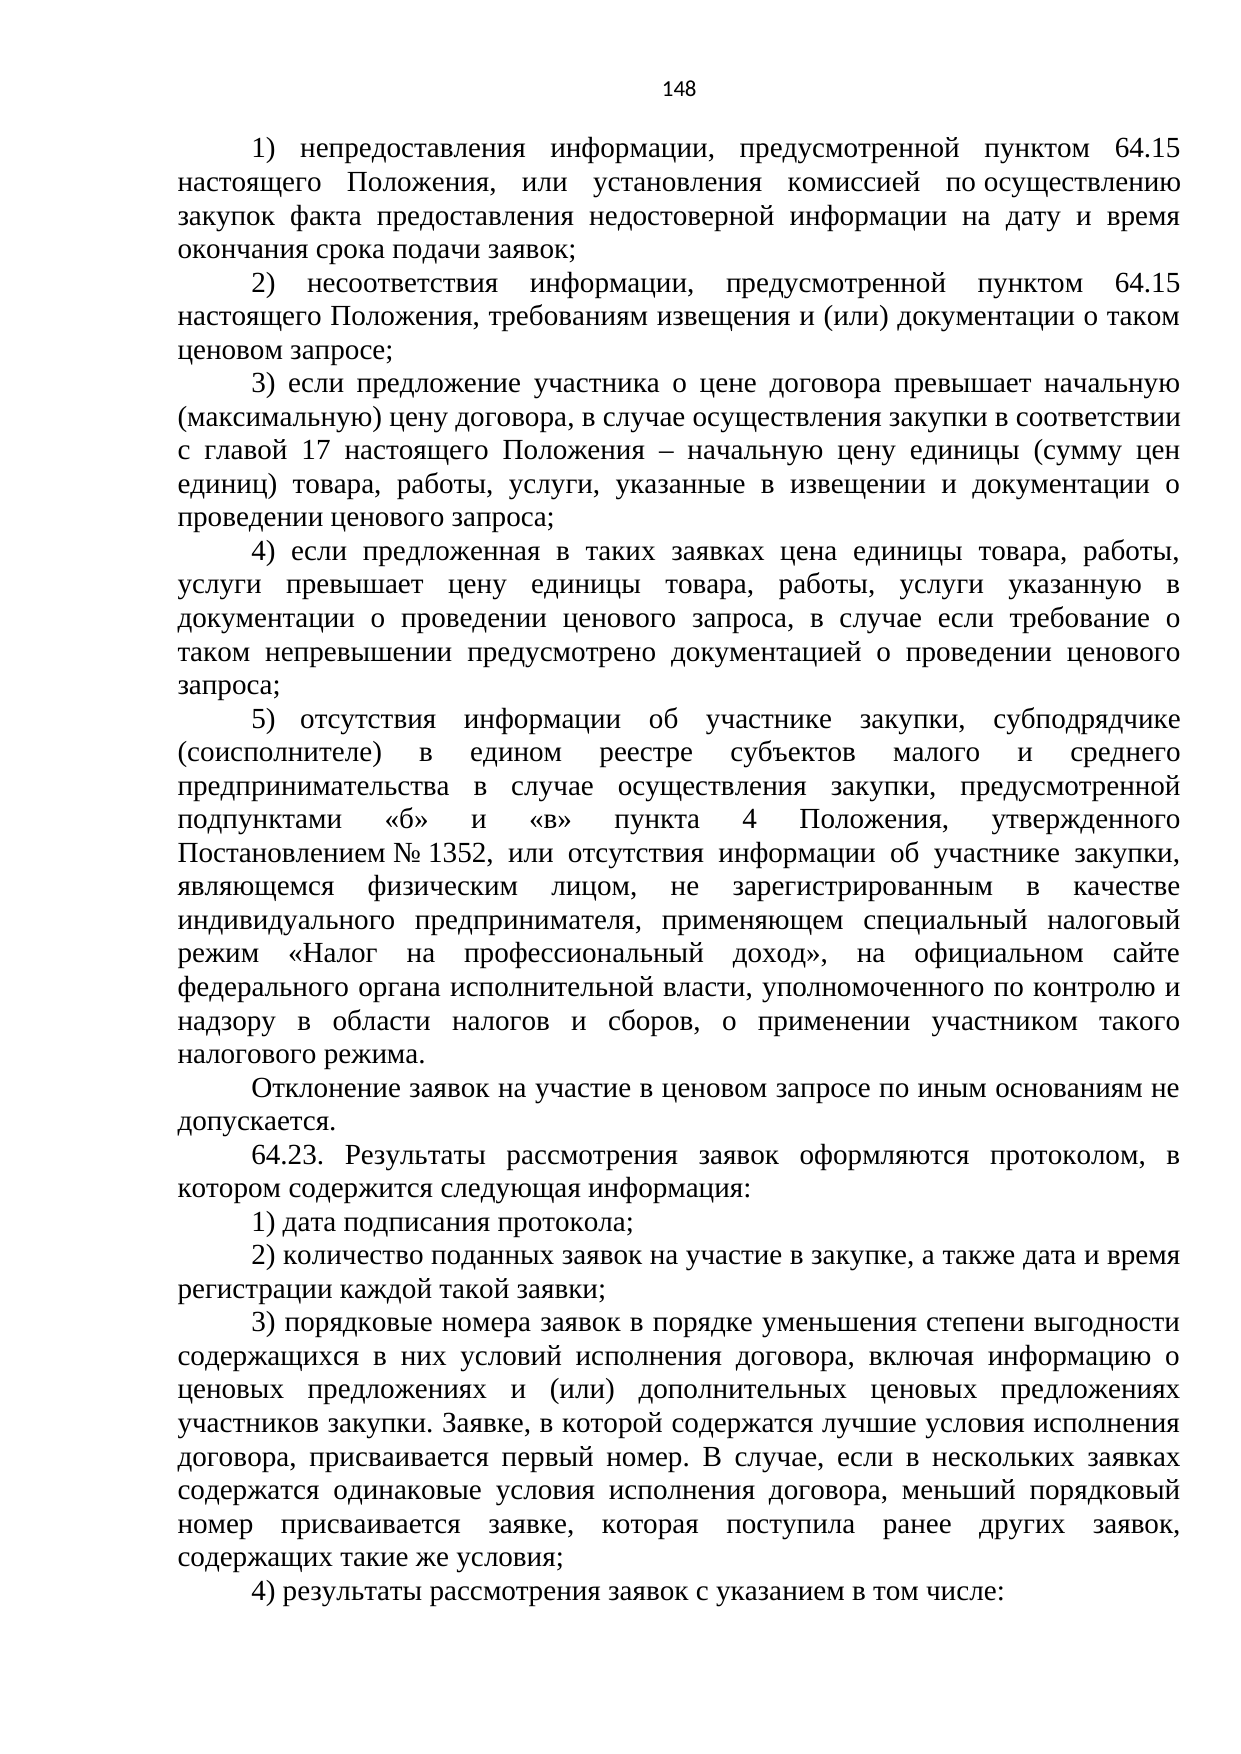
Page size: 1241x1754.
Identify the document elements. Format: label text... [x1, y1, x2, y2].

text 2) количество поданных заявок на участие в закупке, а также дата и время регистрации каждой такой заявки; [177, 1237, 1181, 1304]
text 3) если предложение участника о цене договора превышает начальную (максимальную) цену договора, в случае осуществления закупки в соответствии с главой 17 настоящего Положения – начальную цену единицы (сумму цен единиц) товара, работы, услуги, указанные в извещении и документации о проведении ценового запроса; [177, 365, 1181, 533]
text 5) отсутствия информации об участнике закупки, субподрядчике (соисполнителе) в едином реестре субъектов малого и среднего предпринимательства в случае осуществления закупки, предусмотренной подпунктами «б» и «в» пункта 4 Положения, утвержденного Постановлением № 1352, или отсутствия информации об участнике закупки, являющемся физическим лицом, не зарегистрированным в качестве индивидуального предпринимателя, применяющем специальный налоговый режим «Налог на профессиональный доход», на официальном сайте федерального органа исполнительной власти, уполномоченного по контролю и надзору в области налогов и сборов, о применении участником такого налогового режима. [177, 701, 1181, 1070]
text 2) несоответствия информации, предусмотренной пунктом 64.15 настоящего Положения, требованиям извещения и (или) документации о таком ценовом запросе; [177, 265, 1181, 365]
text 4) если предложенная в таких заявках цена единицы товара, работы, услуги превышает цену единицы товара, работы, услуги указанную в документации о проведении ценового запроса, в случае если требование о таком непревышении предусмотрено документацией о проведении ценового запроса; [177, 533, 1181, 701]
text 3) порядковые номера заявок в порядке уменьшения степени выгодности содержащихся в них условий исполнения договора, включая информацию о ценовых предложениях и (или) дополнительных ценовых предложениях участников закупки. Заявке, в которой содержатся лучшие условия исполнения договора, присваивается первый номер. В случае, если в нескольких заявках содержатся одинаковые условия исполнения договора, меньший порядковый номер присваивается заявке, которая поступила ранее других заявок, содержащих такие же условия; [177, 1304, 1181, 1573]
text 64.23. Результаты рассмотрения заявок оформляются протоколом, в котором содержится следующая информация: [177, 1137, 1181, 1204]
text 4) результаты рассмотрения заявок с указанием в том числе: [177, 1573, 1181, 1606]
text 1) дата подписания протокола; [177, 1204, 1181, 1237]
text Отклонение заявок на участие в ценовом запросе по иным основаниям не допускается. [177, 1070, 1181, 1137]
text 1) непредоставления информации, предусмотренной пунктом 64.15 настоящего Положения, или установления комиссией по осуществлению закупок факта предоставления недостоверной информации на дату и время окончания срока подачи заявок; [177, 131, 1181, 265]
